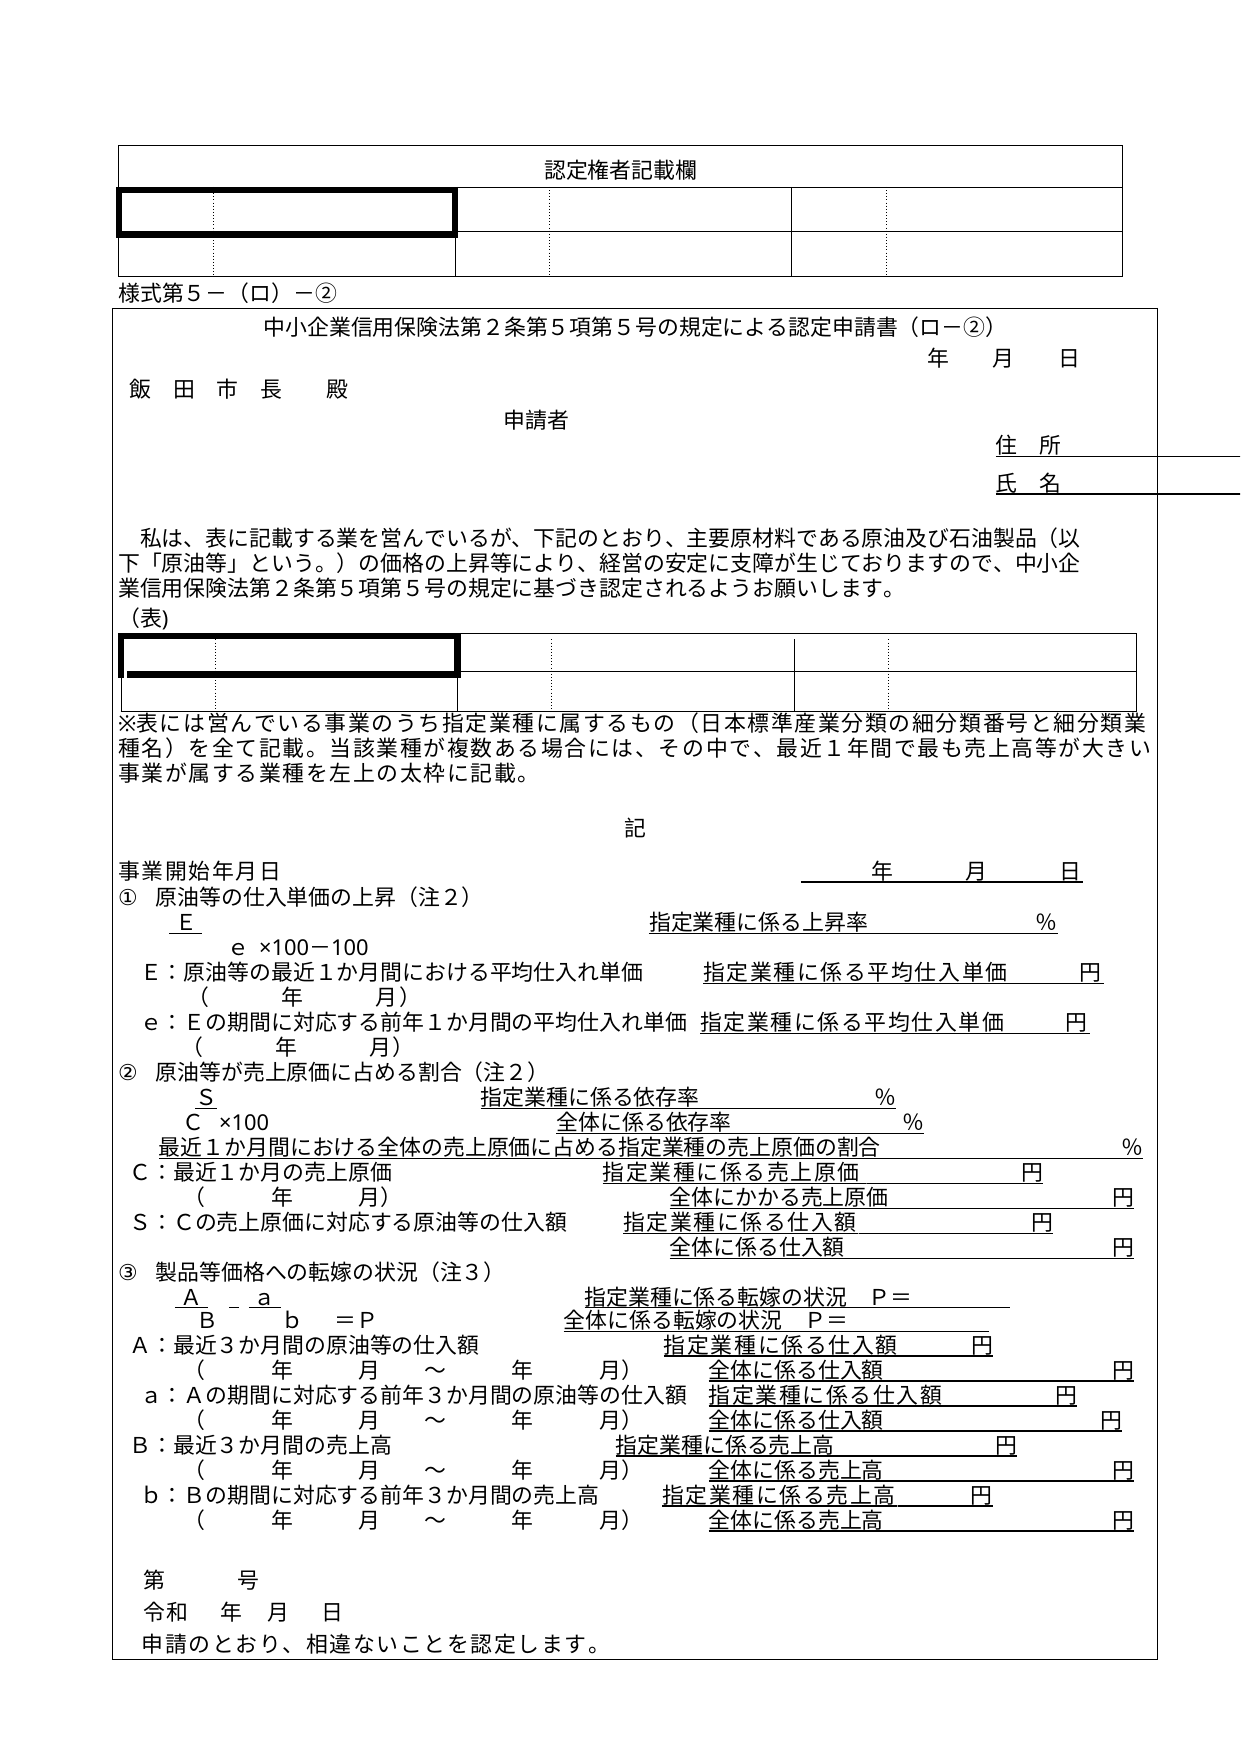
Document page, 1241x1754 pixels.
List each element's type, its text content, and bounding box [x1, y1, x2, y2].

table_cell [213, 238, 455, 276]
table_cell [119, 238, 213, 276]
table_cell [213, 193, 452, 231]
table_cell [550, 232, 791, 276]
table_header 認定権者記載欄 [119, 146, 1122, 187]
table_cell [886, 232, 1122, 276]
table_cell [792, 188, 886, 231]
table_cell [886, 188, 1122, 231]
table_cell [122, 193, 213, 231]
table_cell [792, 232, 886, 276]
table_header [113, 309, 1157, 1658]
table_cell [456, 232, 549, 276]
table_cell [458, 188, 549, 231]
text 様式第５－（ロ）－② [118, 277, 1122, 308]
table_cell [550, 188, 791, 231]
